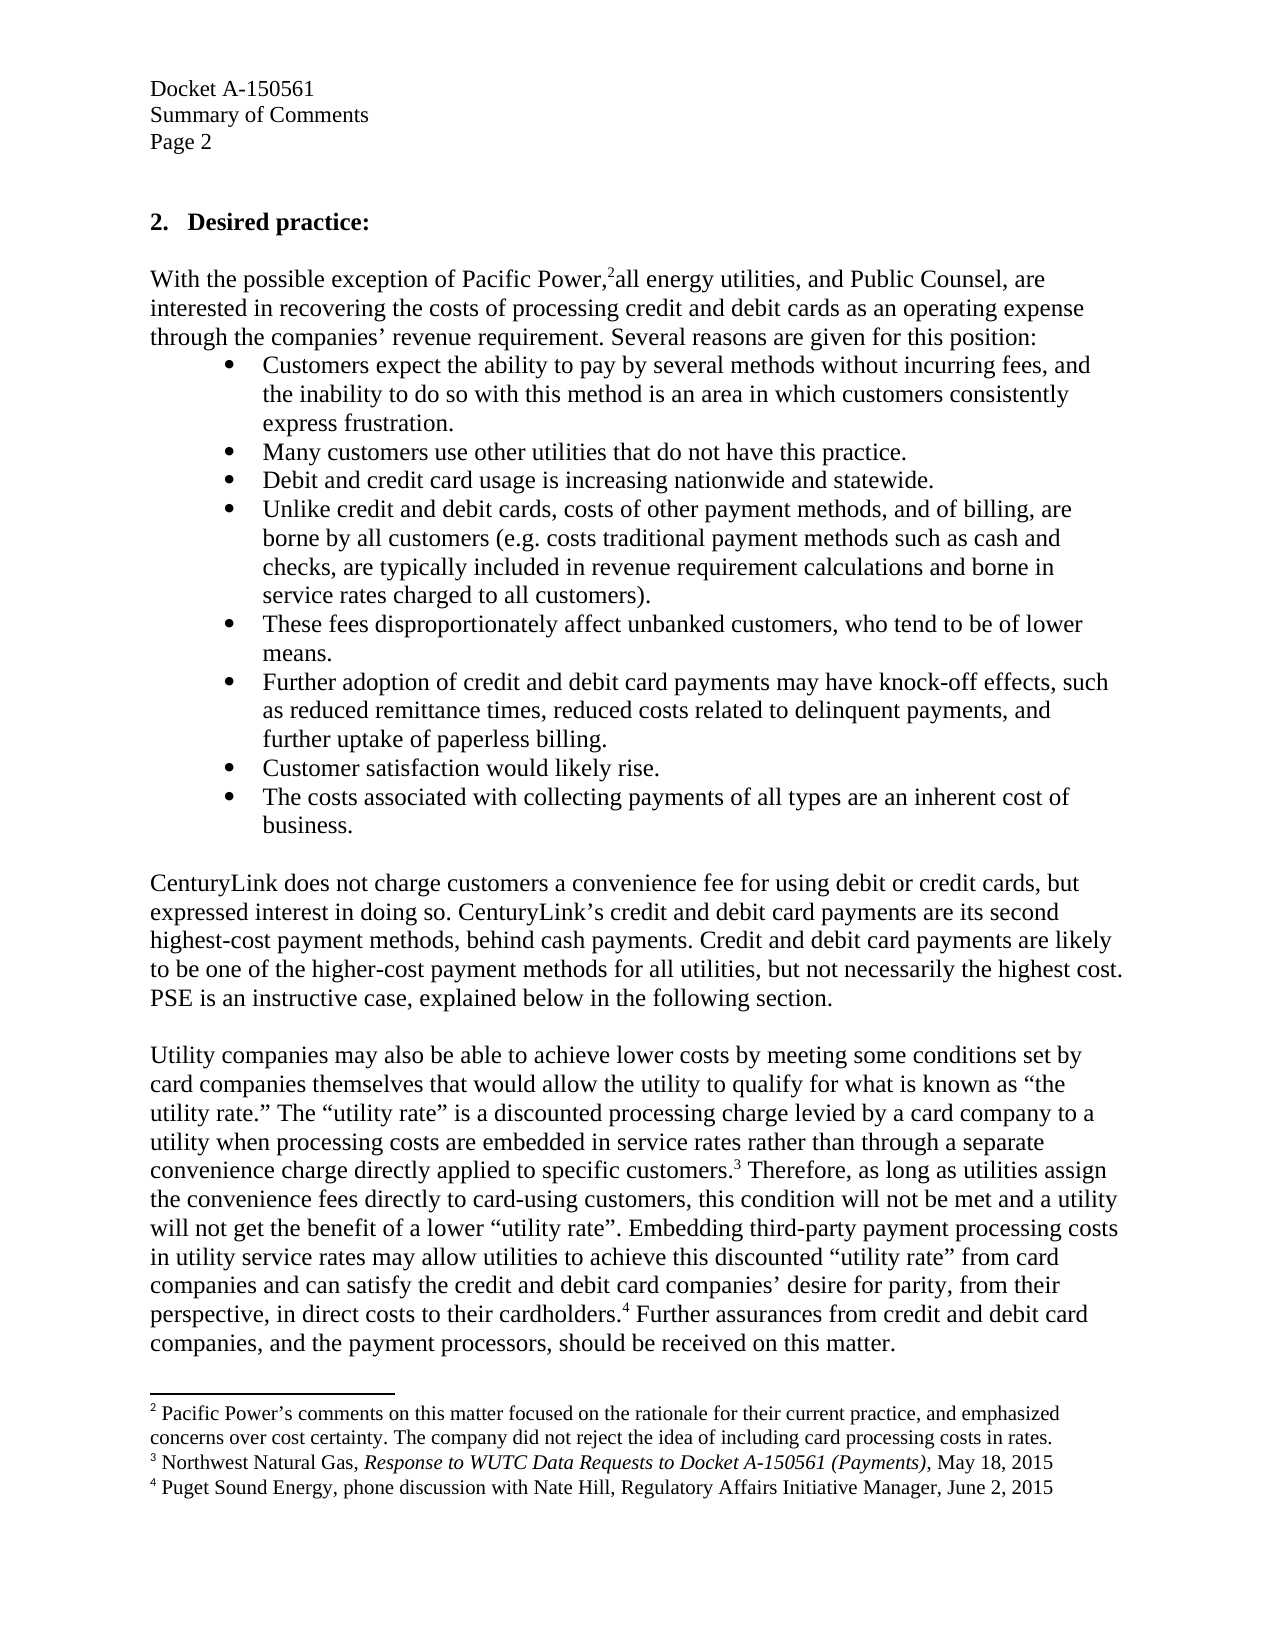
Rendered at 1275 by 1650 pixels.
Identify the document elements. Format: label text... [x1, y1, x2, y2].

list Unlike credit and debit cards, costs of other payment methods, and of billing, are borne by all customers (e.g. costs traditional payment methods such as cash and checks, are typically included in revenue requirement calculations and borne in service rates charged to all customers). [225, 494, 1125, 609]
text Utility companies may also be able to achieve lower costs by meeting some conditions set by card companies themselves that would allow the utility to qualify for what is known as “the utility rate.” The “utility rate” is a discounted processing charge levied by a card company to a utility when processing costs are embedded in service rates rather than through a separate convenience charge directly applied to specific customers. Therefore, as long as utilities assign the convenience fees directly to card-using customers, this condition will not be met and a utility will not get the benefit of a lower “utility rate”. Embedding third-party payment processing costs in utility service rates may allow utilities to achieve this discounted “utility rate” from card companies and can satisfy the credit and debit card companies’ desire for parity, from their perspective, in direct costs to their cardholders. Further assurances from credit and debit card companies, and the payment processors, should be received on this matter. [150, 1041, 1125, 1357]
list Customer satisfaction would likely rise. [225, 753, 1125, 782]
list Debit and credit card usage is increasing nationwide and statewide. [225, 466, 1125, 494]
text With the possible exception of Pacific Power,all energy utilities, and Public Counsel, are interested in recovering the costs of processing credit and debit cards as an operating expense through the companies’ revenue requirement. Several reasons are given for this position: [150, 264, 1125, 351]
list Further adoption of credit and debit card payments may have knock-off effects, such as reduced remittance times, reduced costs related to delinquent payments, and further uptake of paperless billing. [225, 667, 1125, 753]
list Customers expect the ability to pay by several methods without incurring fees, and the inability to do so with this method is an area in which customers consistently express frustration. [225, 351, 1125, 437]
list Desired practice: [150, 207, 1125, 236]
list These fees disproportionately affect unbanked customers, who tend to be of lower means. [225, 609, 1125, 667]
list The costs associated with collecting payments of all types are an inherent cost of business. [225, 782, 1125, 839]
list Many customers use other utilities that do not have this practice. [225, 437, 1125, 466]
text CenturyLink does not charge customers a convenience fee for using debit or credit cards, but expressed interest in doing so. CenturyLink’s credit and debit card payments are its second highest-cost payment methods, behind cash payments. Credit and debit card payments are likely to be one of the higher-cost payment methods for all utilities, but not necessarily the highest cost. PSE is an instructive case, explained below in the following section. [150, 868, 1125, 1012]
